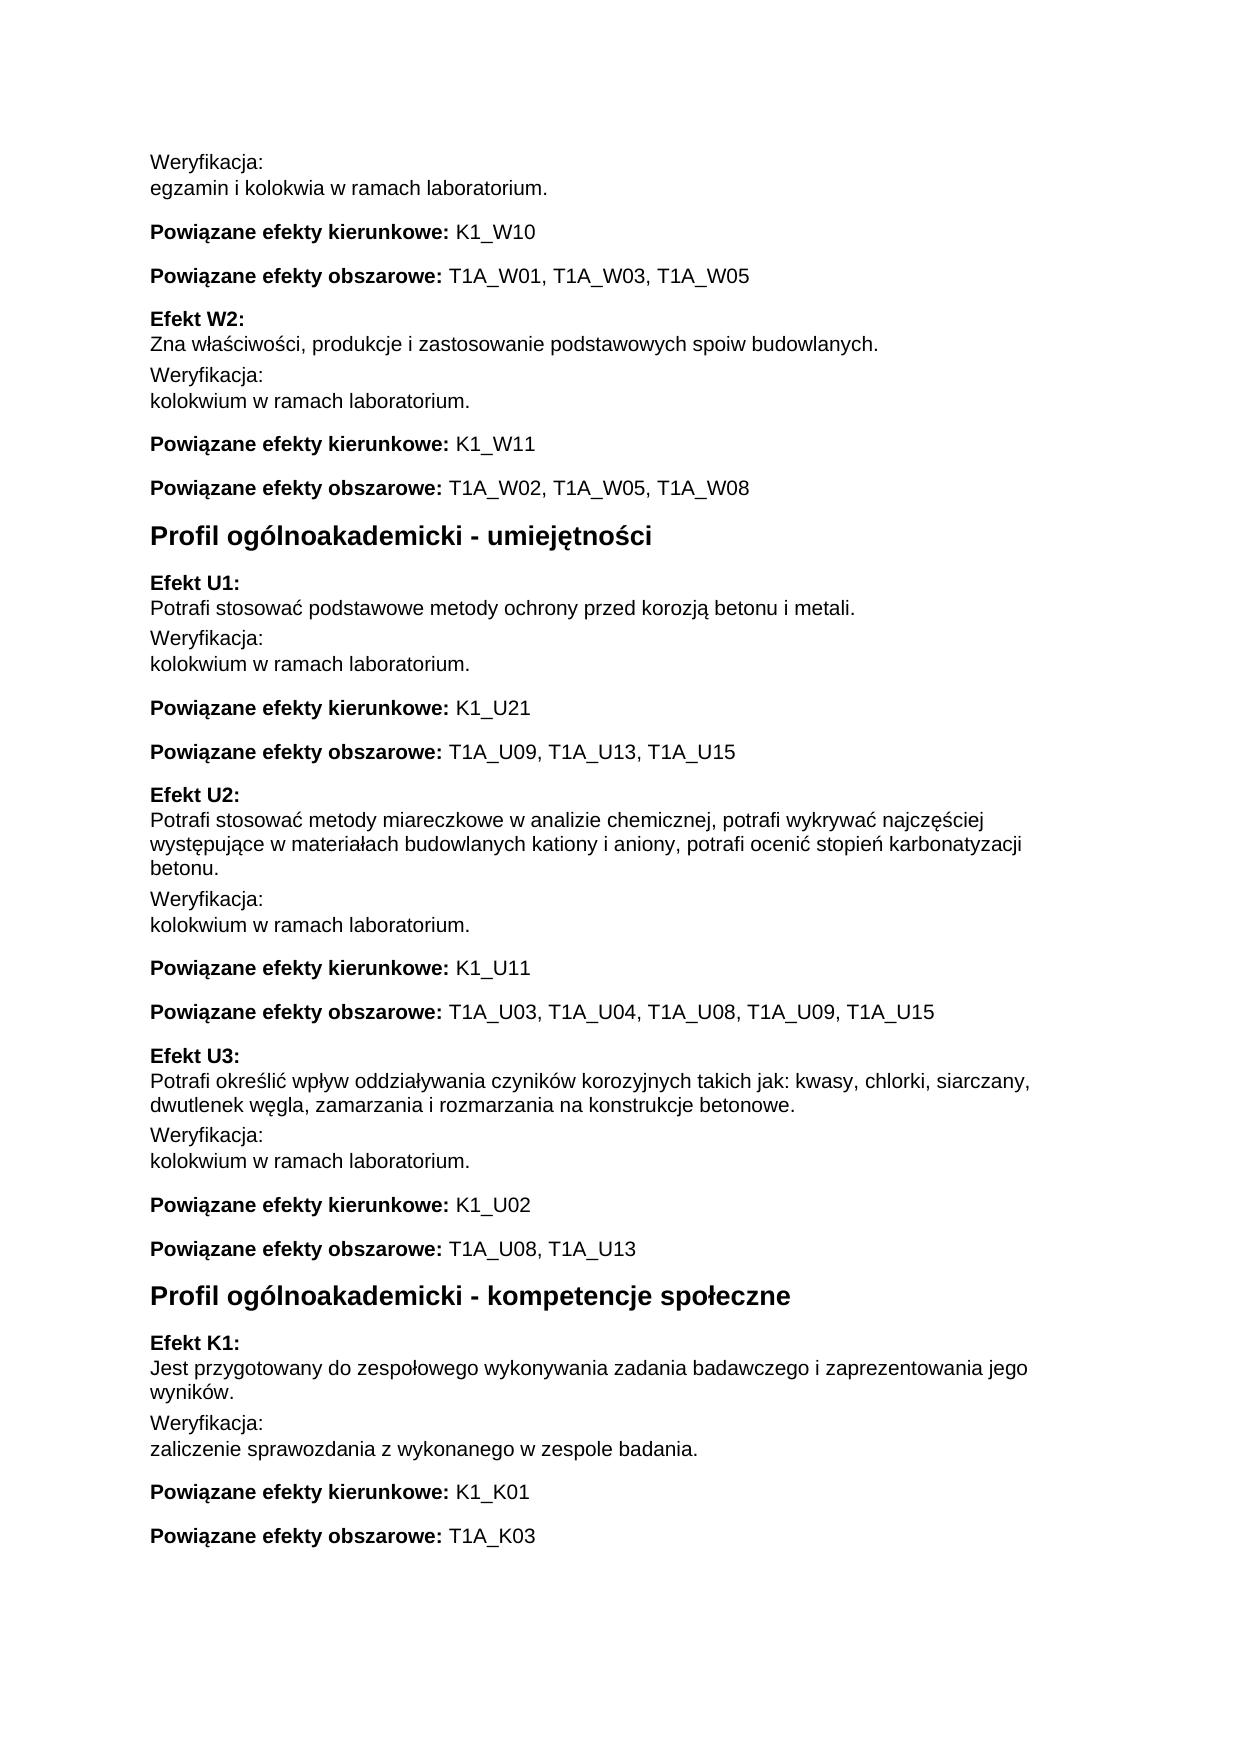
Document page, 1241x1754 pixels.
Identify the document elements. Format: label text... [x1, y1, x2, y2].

text Powiązane efekty obszarowe: T1A_W02, T1A_W05, T1A_W08 [150, 476, 1090, 500]
text Powiązane efekty obszarowe: T1A_W01, T1A_W03, T1A_W05 [150, 263, 1090, 287]
text zaliczenie sprawozdania z wykonanego w zespole badania. [150, 1436, 1090, 1460]
text Powiązane efekty kierunkowe: K1_U21 [150, 696, 1090, 720]
subtitle Profil ogólnoakademicki - kompetencje społeczne [150, 1280, 1090, 1311]
text Weryfikacja: [150, 362, 1090, 386]
text kolokwium w ramach laboratorium. [150, 652, 1090, 676]
text Powiązane efekty obszarowe: T1A_U08, T1A_U13 [150, 1236, 1090, 1260]
text Potrafi stosować metody miareczkowe w analizie chemicznej, potrafi wykrywać najczęściej występujące w materiałach budowlanych kationy i aniony, potrafi ocenić stopień karbonatyzacji betonu. [150, 808, 1090, 880]
text Potrafi określić wpływ oddziaływania czyników korozyjnych takich jak: kwasy, chlorki, siarczany, dwutlenek węgla, zamarzania i rozmarzania na konstrukcje betonowe. [150, 1069, 1090, 1117]
text kolokwium w ramach laboratorium. [150, 388, 1090, 412]
text Powiązane efekty kierunkowe: K1_U11 [150, 956, 1090, 980]
text Zna właściwości, produkcje i zastosowanie podstawowych spoiw budowlanych. [150, 332, 1090, 356]
text Powiązane efekty kierunkowe: K1_U02 [150, 1193, 1090, 1217]
text Powiązane efekty kierunkowe: K1_W11 [150, 432, 1090, 456]
text Efekt K1: [150, 1331, 1090, 1355]
text Weryfikacja: [150, 1123, 1090, 1147]
text Efekt U1: [150, 571, 1090, 595]
text Powiązane efekty kierunkowe: K1_K01 [150, 1480, 1090, 1504]
text Efekt U3: [150, 1044, 1090, 1068]
text Powiązane efekty obszarowe: T1A_U09, T1A_U13, T1A_U15 [150, 739, 1090, 763]
text Efekt U2: [150, 783, 1090, 807]
subtitle Profil ogólnoakademicki - umiejętności [150, 520, 1090, 551]
text Weryfikacja: [150, 1410, 1090, 1434]
text Potrafi stosować podstawowe metody ochrony przed korozją betonu i metali. [150, 596, 1090, 620]
text kolokwium w ramach laboratorium. [150, 1149, 1090, 1173]
text kolokwium w ramach laboratorium. [150, 912, 1090, 936]
text Jest przygotowany do zespołowego wykonywania zadania badawczego i zaprezentowania jego wyników. [150, 1356, 1090, 1404]
text egzamin i kolokwia w ramach laboratorium. [150, 176, 1090, 200]
text Weryfikacja: [150, 886, 1090, 910]
text Powiązane efekty obszarowe: T1A_U03, T1A_U04, T1A_U08, T1A_U09, T1A_U15 [150, 1000, 1090, 1024]
text Weryfikacja: [150, 150, 1090, 174]
text Efekt W2: [150, 307, 1090, 331]
text Powiązane efekty kierunkowe: K1_W10 [150, 220, 1090, 244]
text Weryfikacja: [150, 626, 1090, 650]
text Powiązane efekty obszarowe: T1A_K03 [150, 1524, 1090, 1548]
